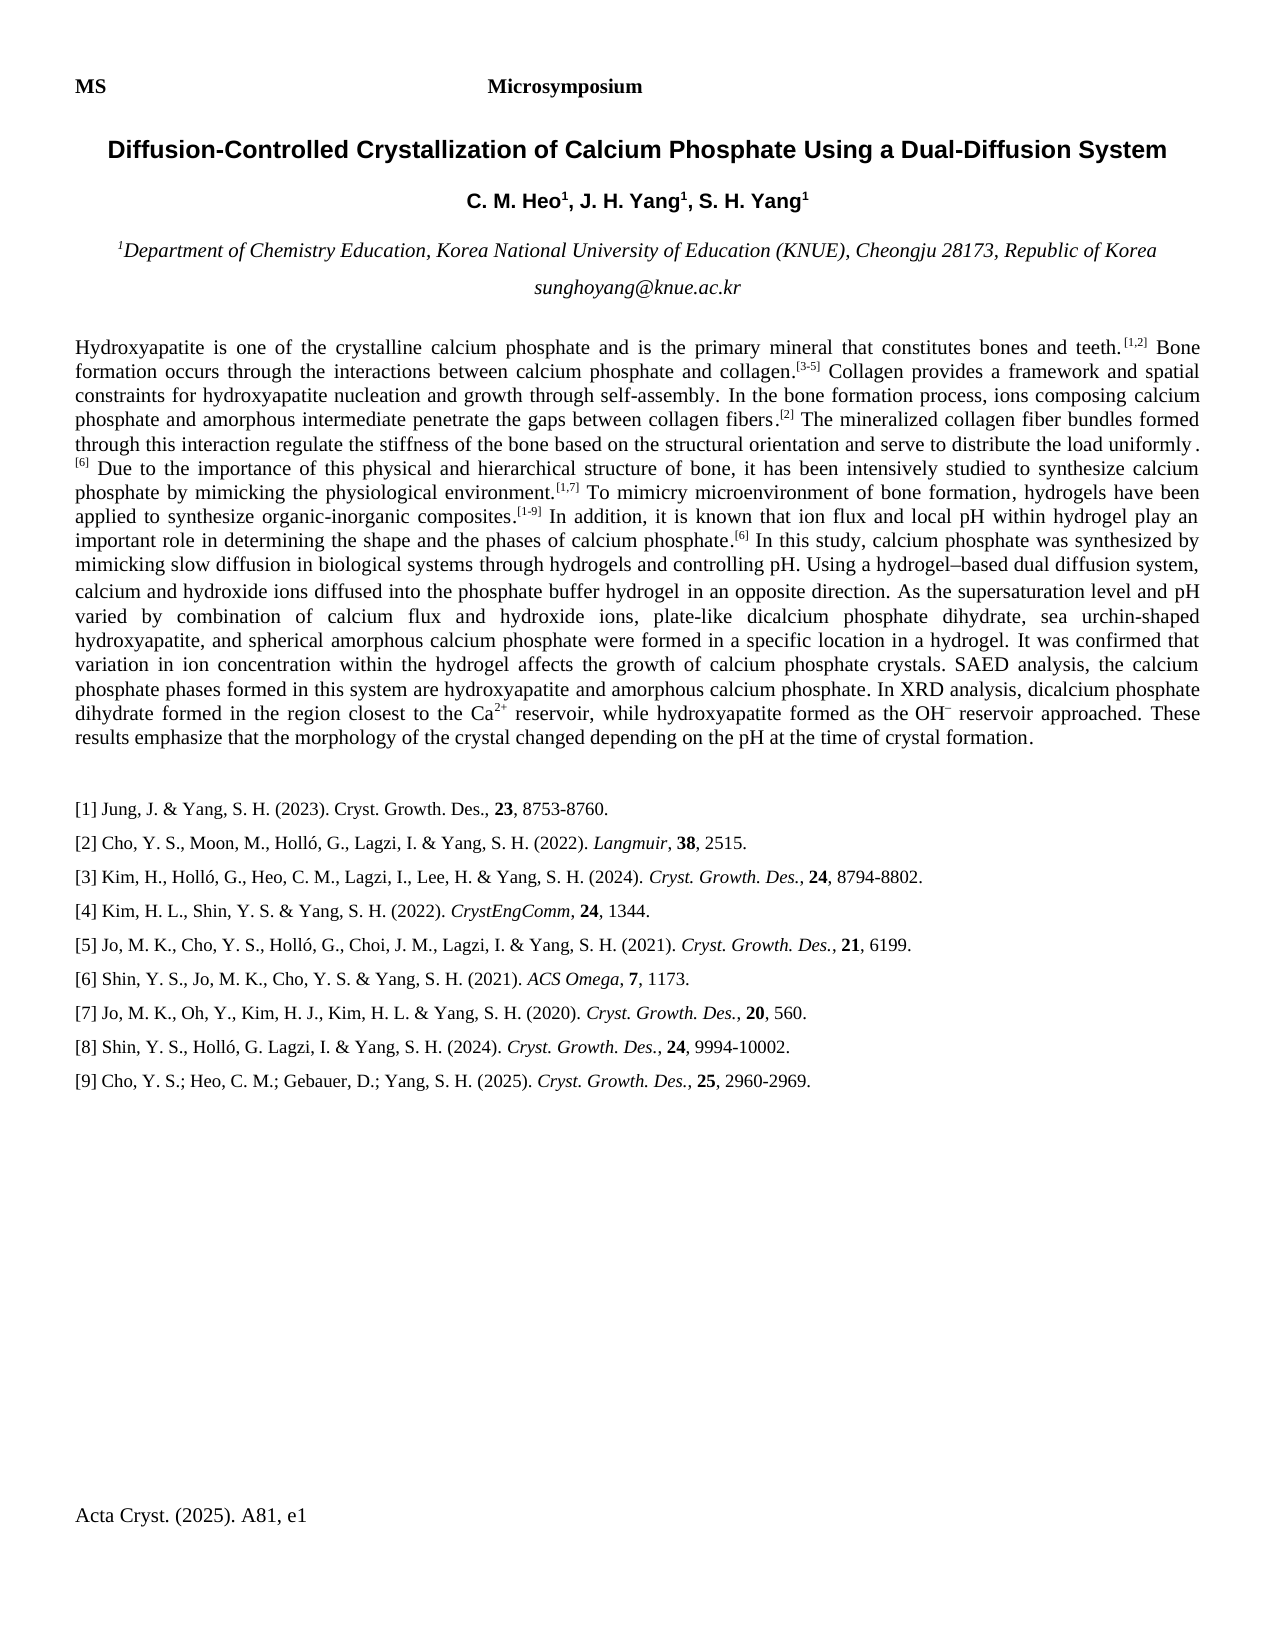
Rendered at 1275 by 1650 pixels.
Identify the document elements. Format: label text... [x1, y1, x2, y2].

subtitle 1Department of Chemistry Education, Korea National University of Education (KNUE), Cheongju 28173, Republic of Korea [75, 238, 1200, 262]
subtitle [3] Kim, H., Holló, G., Heo, C. M., Lagzi, I., Lee, H. & Yang, S. H. (2024). Cryst. Growth. Des., 24, 8794-8802. [75, 866, 1200, 887]
subtitle [1] Jung, J. & Yang, S. H. (2023). Cryst. Growth. Des., 23, 8753-8760. [75, 798, 1200, 819]
subtitle [2] Cho, Y. S., Moon, M., Holló, G., Lagzi, I. & Yang, S. H. (2022). Langmuir, 38, 2515. [75, 832, 1200, 853]
subtitle [4] Kim, H. L., Shin, Y. S. & Yang, S. H. (2022). CrystEngComm, 24, 1344. [75, 900, 1200, 921]
text Hydroxyapatite is one of the crystalline calcium phosphate and is the primary mineral that constitutes bones and teeth.[1,2] Bone formation occurs through the interactions between calcium phosphate and collagen.[3-5] Collagen provides a framework and spatial constraints for hydroxyapatite nucleation and growth through self-assembly. In the bone formation process, ions composing calcium phosphate and amorphous intermediate penetrate the gaps between collagen fibers.[2] The mineralized collagen fiber bundles formed through this interaction regulate the stiffness of the bone based on the structural orientation and serve to distribute the load uniformly.[6] Due to the importance of this physical and hierarchical structure of bone, it has been intensively studied to synthesize calcium phosphate by mimicking the physiological environment.[1,7] To mimicry microenvironment of bone formation, hydrogels have been applied to synthesize organic-inorganic composites.[1-9] In addition, it is known that ion flux and local pH within hydrogel play an important role in determining the shape and the phases of calcium phosphate.[6] In this study, calcium phosphate was synthesized by mimicking slow diffusion in biological systems through hydrogels and controlling pH. Using a hydrogel–based dual diffusion system, calcium and hydroxide ions diffused into the phosphate buffer hydrogel in an opposite direction. As the supersaturation level and pH varied by combination of calcium flux and hydroxide ions, plate-like dicalcium phosphate dihydrate, sea urchin-shaped hydroxyapatite, and spherical amorphous calcium phosphate were formed in a specific location in a hydrogel. It was confirmed that variation in ion concentration within the hydrogel affects the growth of calcium phosphate crystals. SAED analysis, the calcium phosphate phases formed in this system are hydroxyapatite and amorphous calcium phosphate. In XRD analysis, dicalcium phosphate dihydrate formed in the region closest to the Ca2+ reservoir, while hydroxyapatite formed as the OH– reservoir approached. These results emphasize that the morphology of the crystal changed depending on the pH at the time of crystal formation. [75, 335, 1200, 749]
subtitle [6] Shin, Y. S., Jo, M. K., Cho, Y. S. & Yang, S. H. (2021). ACS Omega, 7, 1173. [75, 968, 1200, 989]
subtitle C. M. Heo1, J. H. Yang1, S. H. Yang1 [75, 189, 1200, 213]
subtitle [8] Shin, Y. S., Holló, G. Lagzi, I. & Yang, S. H. (2024). Cryst. Growth. Des., 24, 9994-10002. [75, 1036, 1200, 1058]
subtitle [7] Jo, M. K., Oh, Y., Kim, H. J., Kim, H. L. & Yang, S. H. (2020). Cryst. Growth. Des., 20, 560. [75, 1002, 1200, 1024]
subtitle sunghoyang@knue.ac.kr [75, 274, 1200, 323]
subtitle Diffusion-Controlled Crystallization of Calcium Phosphate Using a Dual-Diffusion System [75, 135, 1200, 164]
subtitle [5] Jo, M. K., Cho, Y. S., Holló, G., Choi, J. M., Lagzi, I. & Yang, S. H. (2021). Cryst. Growth. Des., 21, 6199. [75, 934, 1200, 956]
text [9] Cho, Y. S.; Heo, C. M.; Gebauer, D.; Yang, S. H. (2025). Cryst. Growth. Des., 25, 2960-2969. [75, 1070, 1200, 1092]
